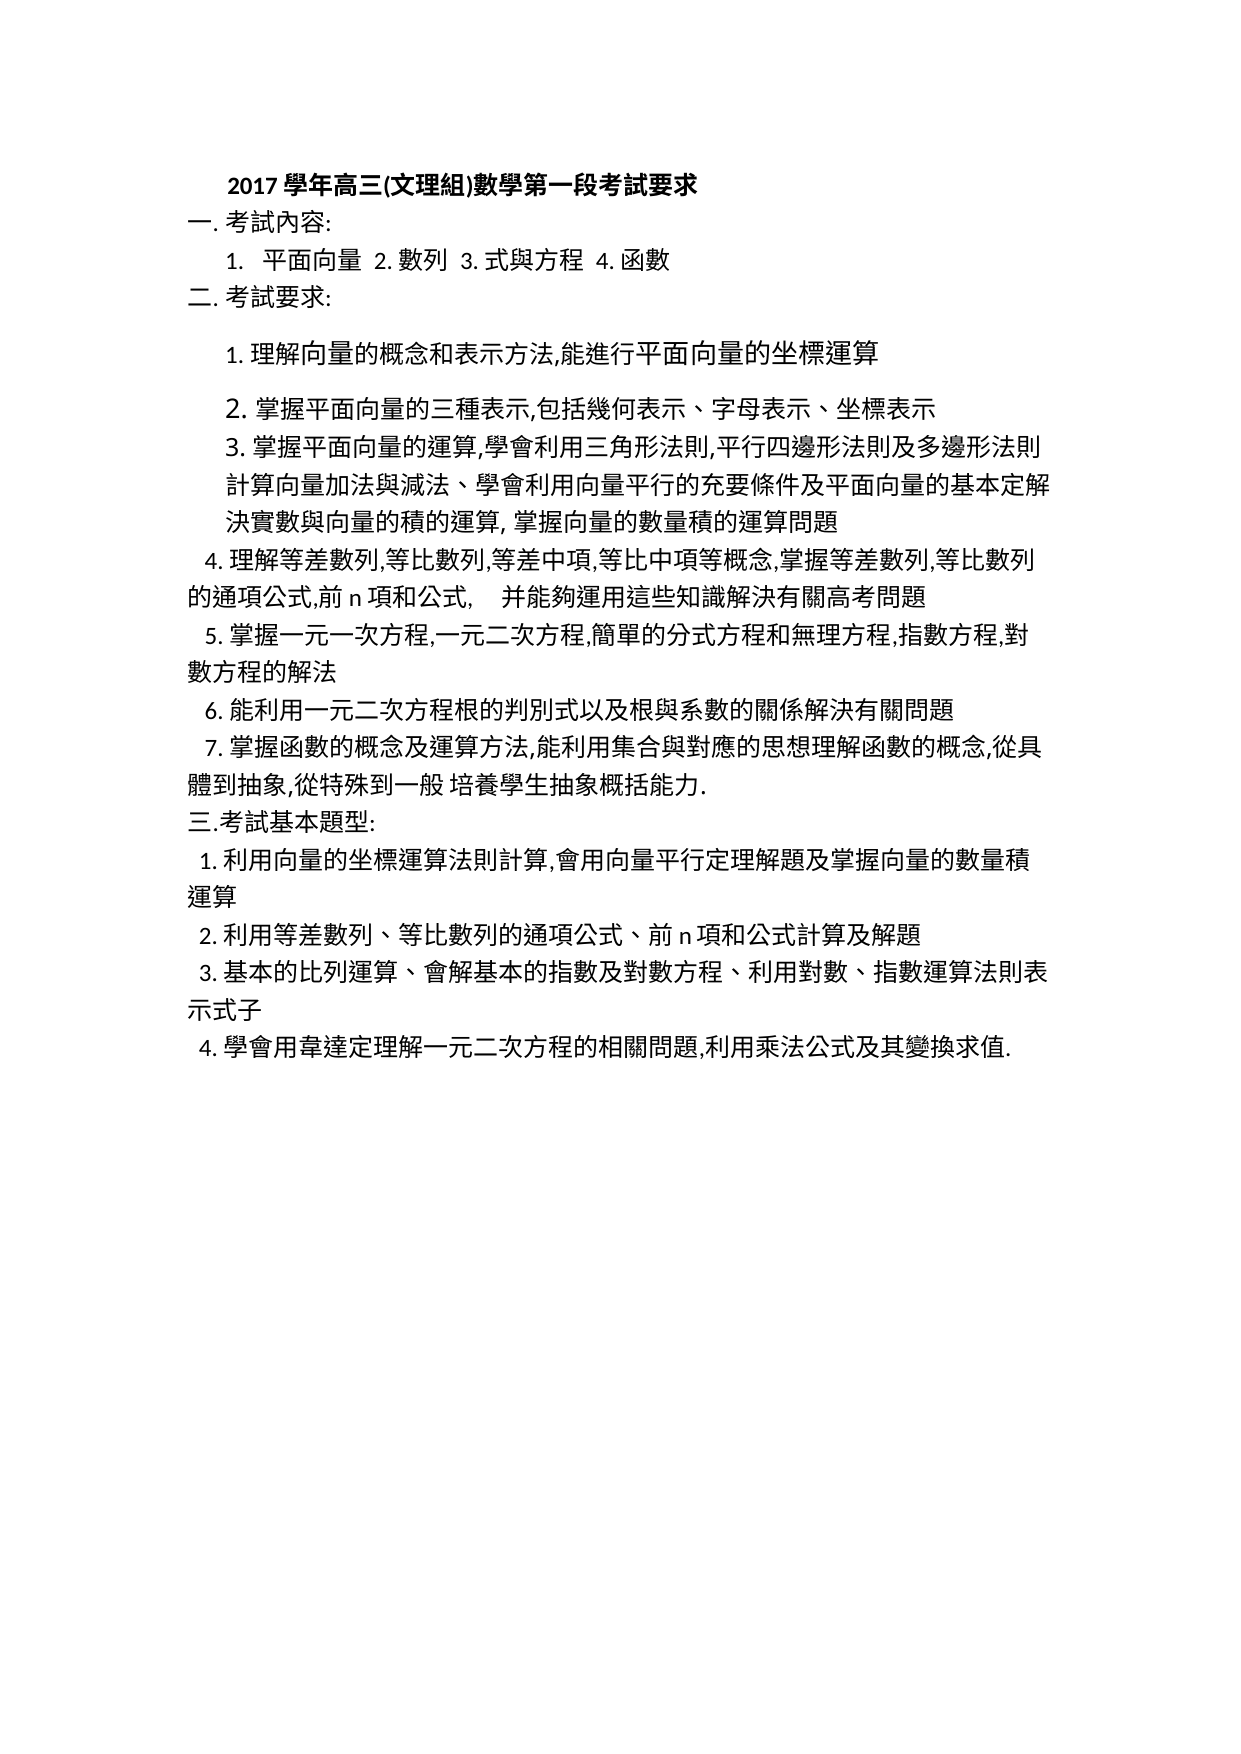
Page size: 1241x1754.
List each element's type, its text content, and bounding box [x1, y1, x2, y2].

text 2. 掌握平面向量的三種表示,包括幾何表示、字母表示、坐標表示 [225, 389, 1053, 427]
text 1. 利用向量的坐標運算法則計算,會用向量平行定理解題及掌握向量的數量積運算 [187, 839, 1053, 914]
text 7. 掌握函數的概念及運算方法,能利用集合與對應的思想理解函數的概念,從具體到抽象,從特殊到一般 培養學生抽象概括能力. [187, 727, 1053, 802]
text 3. 掌握平面向量的運算,學會利用三角形法則,平行四邊形法則及多邊形法則計算向量加法與減法、學會利用向量平行的充要條件及平面向量的基本定解決實數與向量的積的運算, 掌握向量的數量積的運算問題 [225, 427, 1053, 539]
text 3. 基本的比列運算、會解基本的指數及對數方程、利用對數、指數運算法則表示式子 [187, 952, 1053, 1027]
text 4. 理解等差數列,等比數列,等差中項,等比中項等概念,掌握等差數列,等比數列的通項公式,前n項和公式, 并能夠運用這些知識解決有關高考問題 [187, 539, 1053, 614]
text 2. 利用等差數列、等比數列的通項公式、前n項和公式計算及解題 [187, 914, 1053, 952]
list 考試內容: [187, 202, 1053, 239]
text 三.考試基本題型: [187, 802, 1053, 839]
list 考試要求: [187, 277, 1053, 314]
text 2017學年高三(文理組)數學第一段考試要求 [187, 164, 1053, 202]
text 6. 能利用一元二次方程根的判別式以及根與系數的關係解決有關問題 [187, 689, 1053, 727]
text 5. 掌握一元一次方程,一元二次方程,簡單的分式方程和無理方程,指數方程,對數方程的解法 [187, 614, 1053, 689]
list 平面向量 2. 數列 3. 式與方程 4. 函數 [225, 239, 1053, 277]
text 4. 學會用韋達定理解一元二次方程的相關問題,利用乘法公式及其變換求值. [187, 1027, 1053, 1064]
text 1. 理解向量的概念和表示方法,能進行平面向量的坐標運算 [225, 314, 1053, 389]
